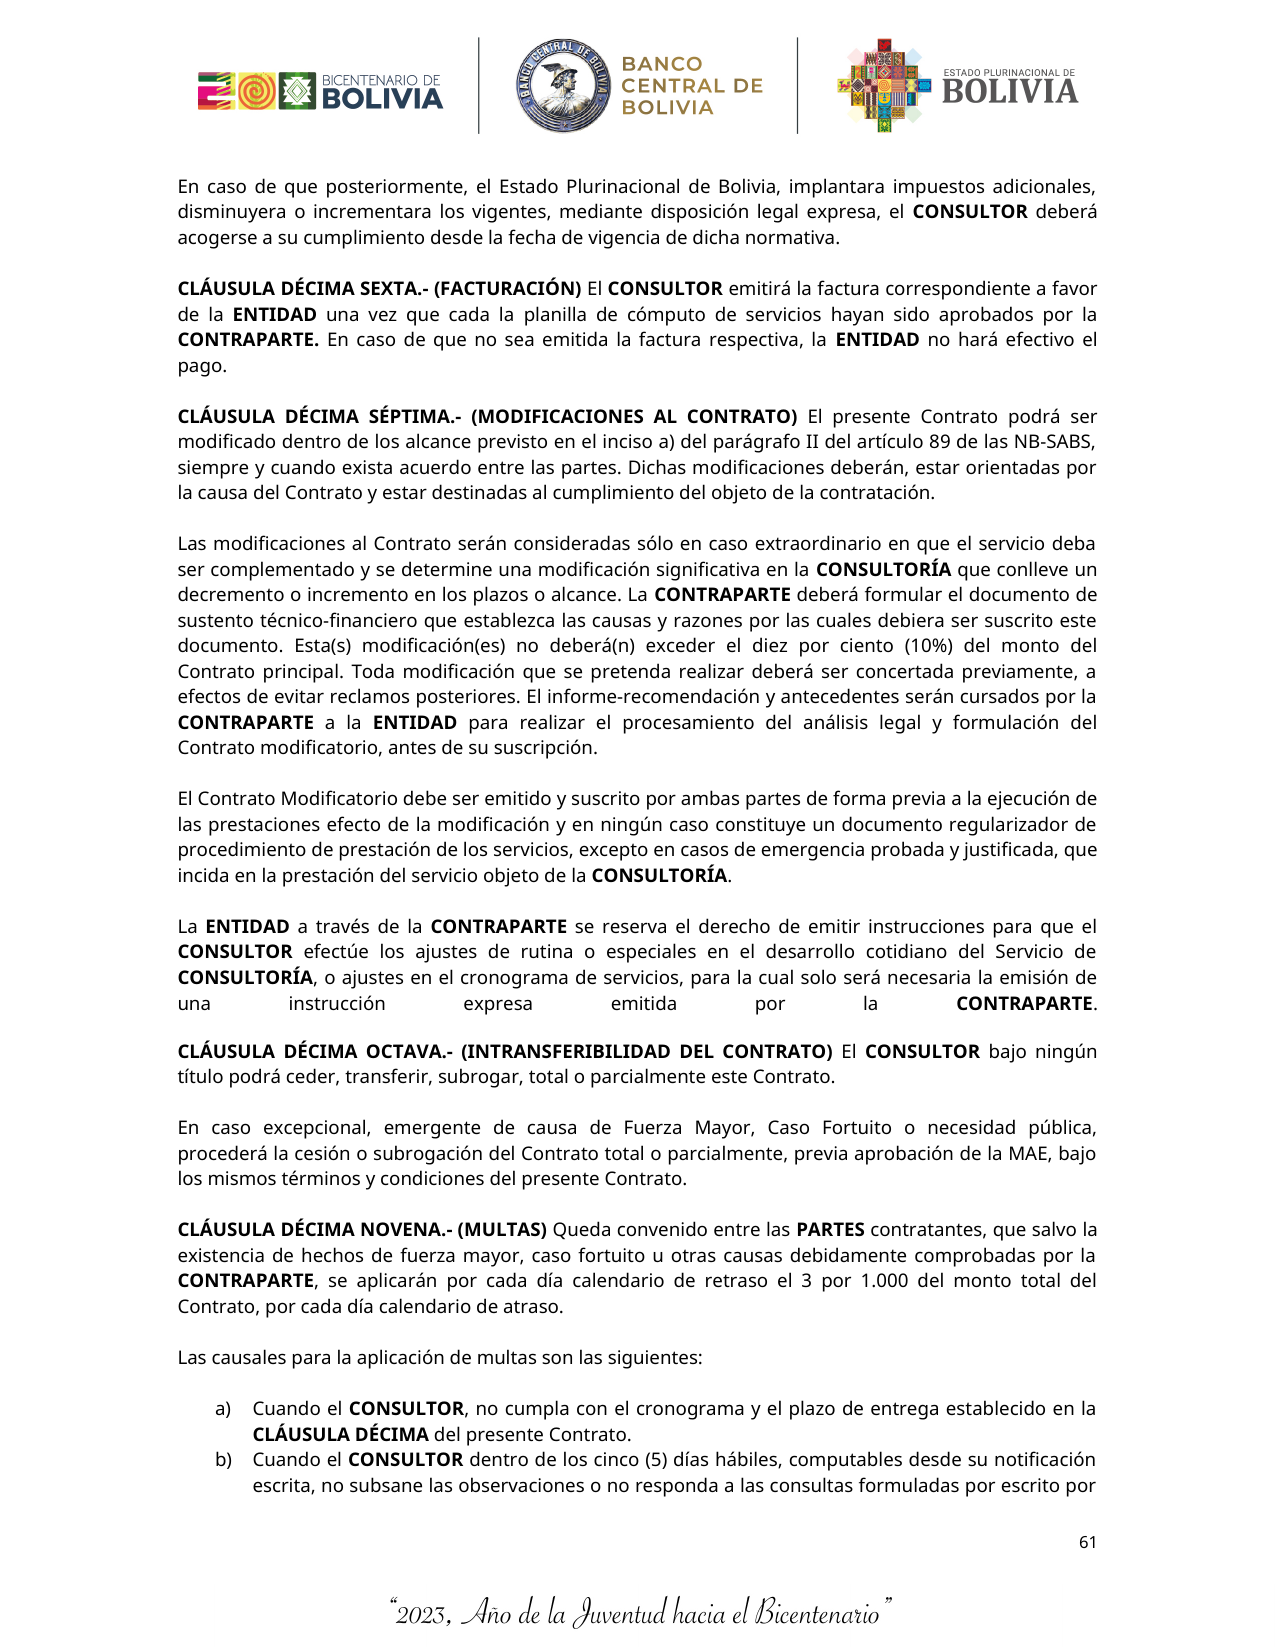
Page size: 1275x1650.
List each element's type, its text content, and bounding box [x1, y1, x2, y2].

list Cuando el CONSULTOR, no cumpla con el cronograma y el plazo de entrega establecido en la CLÁUSULA DÉCIMA del presente Contrato. [215, 1395, 1098, 1446]
text CLÁUSULA DÉCIMA SÉPTIMA.- (MODIFICACIONES AL CONTRATO) El presente Contrato podrá ser modificado dentro de los alcance previsto en el inciso a) del parágrafo II del artículo 89 de las NB-SABS, siempre y cuando exista acuerdo entre las partes. Dichas modificaciones deberán, estar orientadas por la causa del Contrato y estar destinadas al cumplimiento del objeto de la contratación. [177, 403, 1098, 505]
text El Contrato Modificatorio debe ser emitido y suscrito por ambas partes de forma previa a la ejecución de las prestaciones efecto de la modificación y en ningún caso constituye un documento regularizador de procedimiento de prestación de los servicios, excepto en casos de emergencia probada y justificada, que incida en la prestación del servicio objeto de la CONSULTORÍA. [177, 786, 1098, 888]
picture [3, 1584, 1275, 1647]
text Las modificaciones al Contrato serán consideradas sólo en caso extraordinario en que el servicio deba ser complementado y se determine una modificación significativa en la CONSULTORÍA que conlleve un decremento o incremento en los plazos o alcance. La CONTRAPARTE deberá formular el documento de sustento técnico-financiero que establezca las causas y razones por las cuales debiera ser suscrito este documento. Esta(s) modificación(es) no deberá(n) exceder el diez por ciento (10%) del monto del Contrato principal. Toda modificación que se pretenda realizar deberá ser concertada previamente, a efectos de evitar reclamos posteriores. El informe-recomendación y antecedentes serán cursados por la CONTRAPARTE a la ENTIDAD para realizar el procesamiento del análisis legal y formulación del Contrato modificatorio, antes de su suscripción. [177, 531, 1098, 760]
text Las causales para la aplicación de multas son las siguientes: [177, 1344, 1098, 1370]
picture [0, 21, 1275, 137]
text CLÁUSULA DÉCIMA SEXTA.- (FACTURACIÓN) El CONSULTOR emitirá la factura correspondiente a favor de la ENTIDAD una vez que cada la planilla de cómputo de servicios hayan sido aprobados por la CONTRAPARTE. En caso de que no sea emitida la factura respectiva, la ENTIDAD no hará efectivo el pago. [177, 275, 1098, 377]
text En caso excepcional, emergente de causa de Fuerza Mayor, Caso Fortuito o necesidad pública, procederá la cesión o subrogación del Contrato total o parcialmente, previa aprobación de la MAE, bajo los mismos términos y condiciones del presente Contrato. [177, 1115, 1098, 1191]
text CLÁUSULA DÉCIMA NOVENA.- (MULTAS) Queda convenido entre las PARTES contratantes, que salvo la existencia de hechos de fuerza mayor, caso fortuito u otras causas debidamente comprobadas por la CONTRAPARTE, se aplicarán por cada día calendario de retraso el 3 por 1.000 del monto total del Contrato, por cada día calendario de atraso. [177, 1217, 1098, 1319]
text En caso de que posteriormente, el Estado Plurinacional de Bolivia, implantara impuestos adicionales, disminuyera o incrementara los vigentes, mediante disposición legal expresa, el CONSULTOR deberá acogerse a su cumplimiento desde la fecha de vigencia de dicha normativa. [177, 173, 1098, 250]
text CLÁUSULA DÉCIMA OCTAVA.- (INTRANSFERIBILIDAD DEL CONTRATO) El CONSULTOR bajo ningún título podrá ceder, transferir, subrogar, total o parcialmente este Contrato. [177, 1038, 1098, 1089]
text La ENTIDAD a través de la CONTRAPARTE se reserva el derecho de emitir instrucciones para que el CONSULTOR efectúe los ajustes de rutina o especiales en el desarrollo cotidiano del Servicio de CONSULTORÍA, o ajustes en el cronograma de servicios, para la cual solo será necesaria la emisión de una instrucción expresa emitida por la CONTRAPARTE. [177, 913, 1098, 1038]
